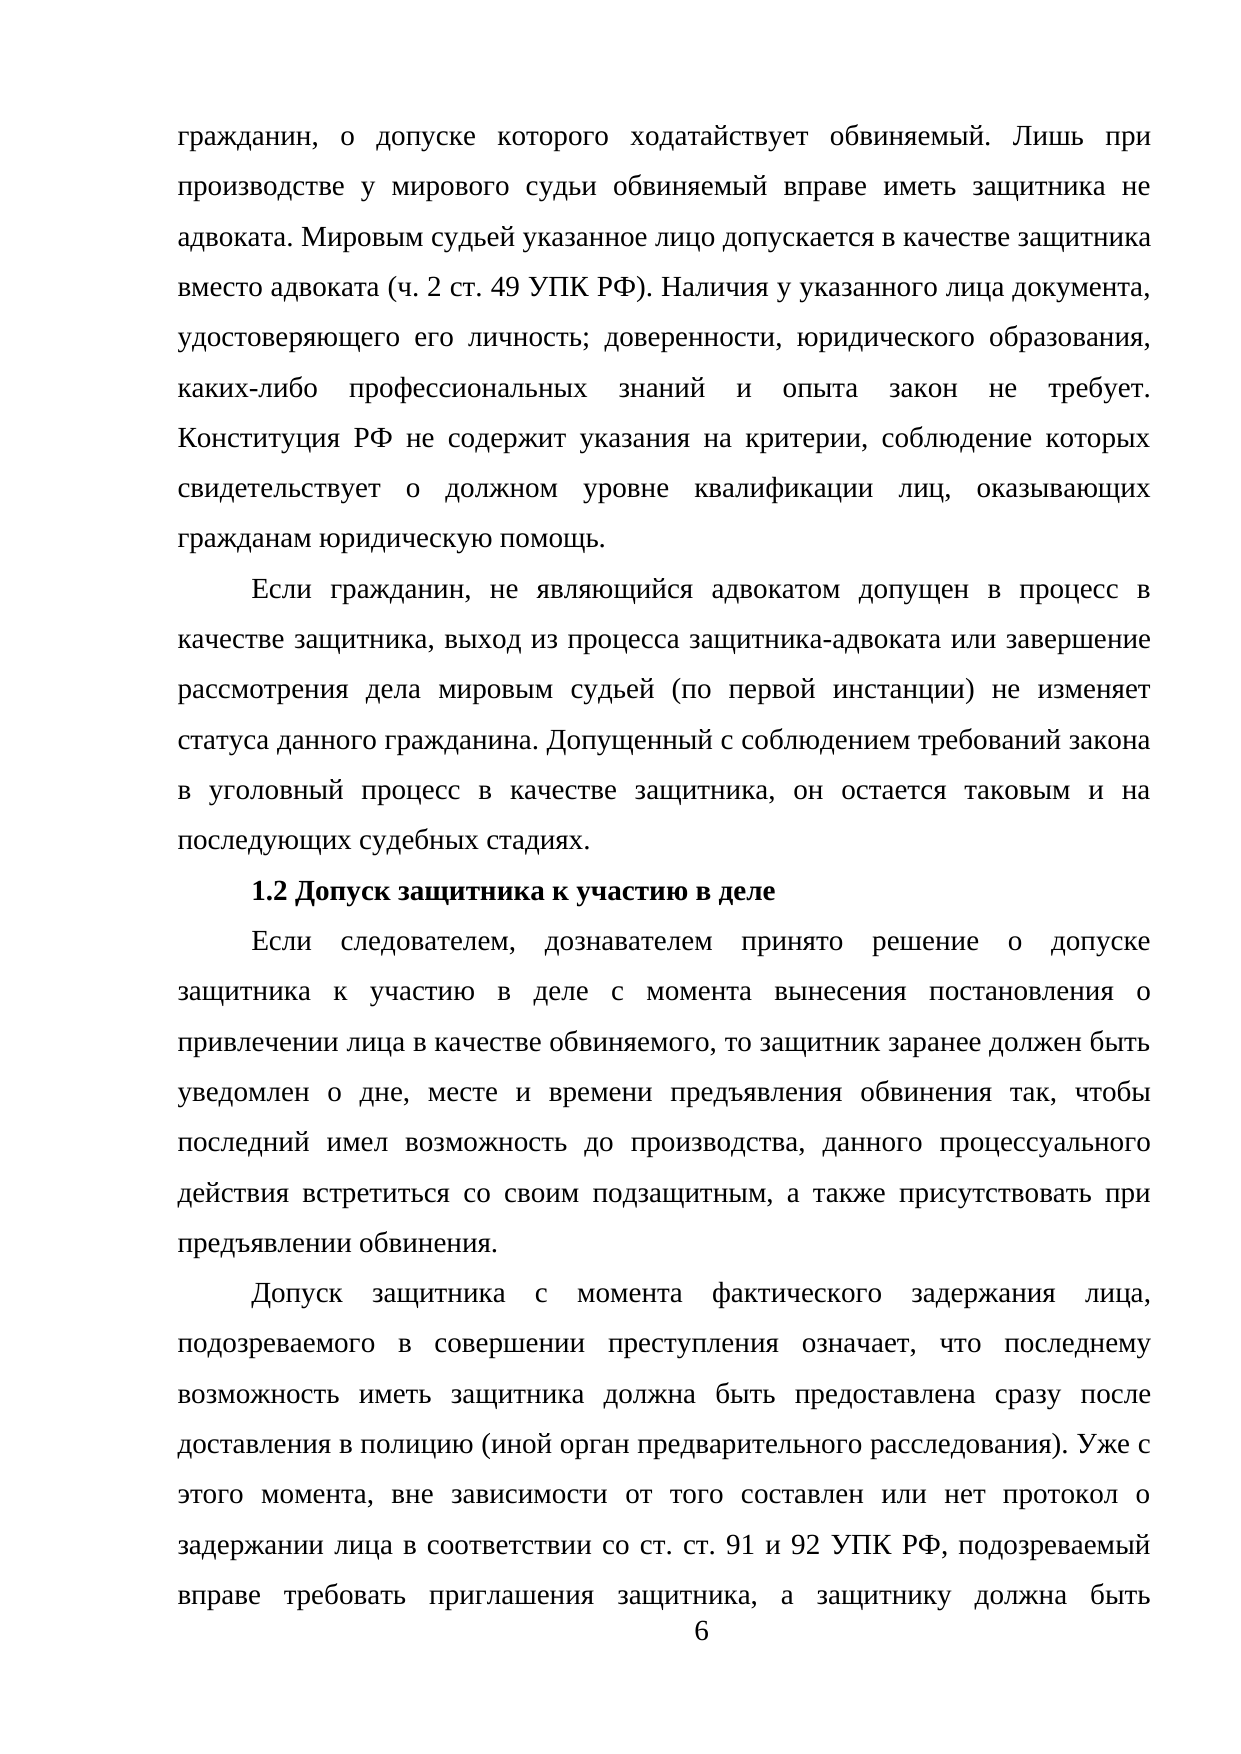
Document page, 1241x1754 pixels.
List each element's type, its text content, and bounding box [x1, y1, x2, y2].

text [177, 118, 1152, 554]
text Если следователем, дознавателем принято решение о допуске защитника к участию в деле с момента вынесения постановления о привлечении лица в качестве обвиняемого, то защитник заранее должен быть уведомлен о дне, месте и времени предъявления обвинения так, чтобы последний имел возможность до производства, данного процессуального действия встретиться со своим подзащитным, а также присутствовать при предъявлении обвинения. [177, 923, 1152, 1258]
text Если гражданин, не являющийся адвокатом допущен в процесс в качестве защитника, выход из процесса защитника-адвоката или завершение рассмотрения дела мировым судьей (по первой инстанции) не изменяет статуса данного гражданина. Допущенный с соблюдением требований закона в уголовный процесс в качестве защитника, он остается таковым и на последующих судебных стадиях. [177, 571, 1152, 856]
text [177, 1275, 1152, 1611]
subtitle 1.2 Допуск защитника к участию в деле [177, 873, 1152, 906]
